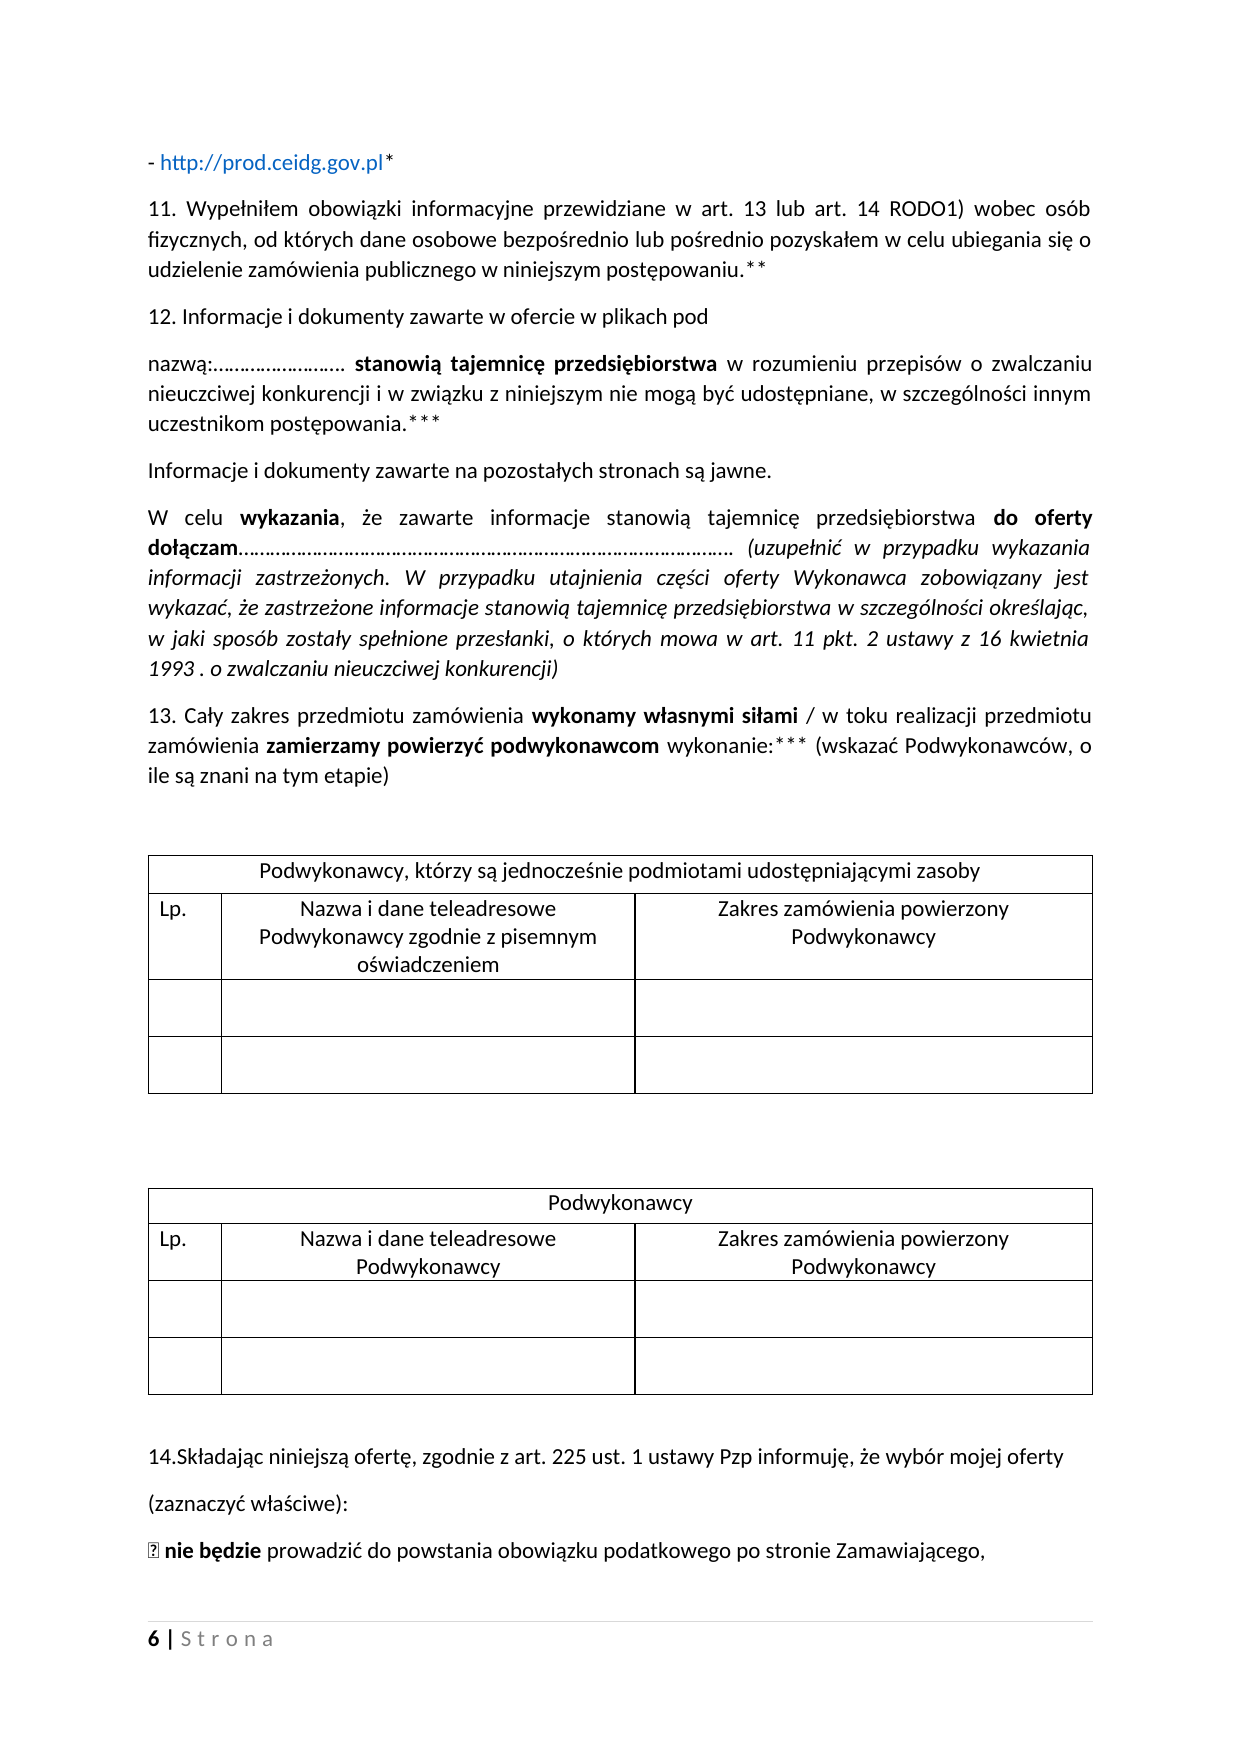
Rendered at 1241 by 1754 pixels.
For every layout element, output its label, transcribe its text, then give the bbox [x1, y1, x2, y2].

table_cell Nazwa i dane teleadresowe Podwykonawcy [222, 1224, 634, 1280]
table_cell Nazwa i dane teleadresowe Podwykonawcy zgodnie z pisemnym oświadczeniem [222, 894, 634, 978]
text nazwą:……………………. stanowią tajemnicę przedsiębiorstwa w rozumieniu przepisów o zwalczaniu nieuczciwej konkurencji i w związku z niniejszym nie mogą być udostępniane, w szczególności innym uczestnikom postępowania.*** [148, 349, 1093, 437]
text Informacje i dokumenty zawarte na pozostałych stronach są jawne. [148, 456, 1093, 484]
table_cell [636, 1338, 1092, 1394]
text - http://prod.ceidg.gov.pl* [148, 148, 1093, 176]
text 14.Składając niniejszą ofertę, zgodnie z art. 225 ust. 1 ustawy Pzp informuję, że wybór mojej oferty [148, 1442, 1093, 1470]
table_header Podwykonawcy, którzy są jednocześnie podmiotami udostępniającymi zasoby [149, 856, 1092, 893]
table_cell [222, 980, 634, 1036]
table_cell Lp. [149, 1224, 221, 1280]
table_cell [149, 1281, 221, 1337]
table_cell [636, 980, 1092, 1036]
table_cell Zakres zamówienia powierzony Podwykonawcy [636, 1224, 1092, 1280]
text 12. Informacje i dokumenty zawarte w ofercie w plikach pod [148, 302, 1093, 330]
table_cell [222, 1037, 634, 1093]
table_header Podwykonawcy [149, 1189, 1092, 1223]
table_cell [149, 1037, 221, 1093]
table_cell [222, 1281, 634, 1337]
table_cell [636, 1037, 1092, 1093]
table_cell [149, 980, 221, 1036]
text 13. Cały zakres przedmiotu zamówienia wykonamy własnymi siłami / w toku realizacji przedmiotu zamówienia zamierzamy powierzyć podwykonawcom wykonanie:*** (wskazać Podwykonawców, o ile są znani na tym etapie) [148, 701, 1093, 789]
table_cell [149, 1338, 221, 1394]
table_cell Zakres zamówienia powierzony Podwykonawcy [636, 894, 1092, 978]
table_cell Lp. [149, 894, 221, 978]
text (zaznaczyć właściwe): [148, 1489, 1093, 1517]
table_cell [636, 1281, 1092, 1337]
text  nie będzie prowadzić do powstania obowiązku podatkowego po stronie Zamawiającego, [148, 1536, 1093, 1564]
text W celu wykazania, że zawarte informacje stanowią tajemnicę przedsiębiorstwa do oferty dołączam…………………………………………………………………………………. (uzupełnić w przypadku wykazania informacji zastrzeżonych. W przypadku utajnienia części oferty Wykonawca zobowiązany jest wykazać, że zastrzeżone informacje stanowią tajemnicę przedsiębiorstwa w szczególności określając, w jaki sposób zostały spełnione przesłanki, o których mowa w art. 11 pkt. 2 ustawy z 16 kwietnia 1993 . o zwalczaniu nieuczciwej konkurencji) [148, 503, 1093, 682]
table_cell [222, 1338, 634, 1394]
text 11. Wypełniłem obowiązki informacyjne przewidziane w art. 13 lub art. 14 RODO1) wobec osób fizycznych, od których dane osobowe bezpośrednio lub pośrednio pozyskałem w celu ubiegania się o udzielenie zamówienia publicznego w niniejszym postępowaniu.** [148, 194, 1093, 283]
